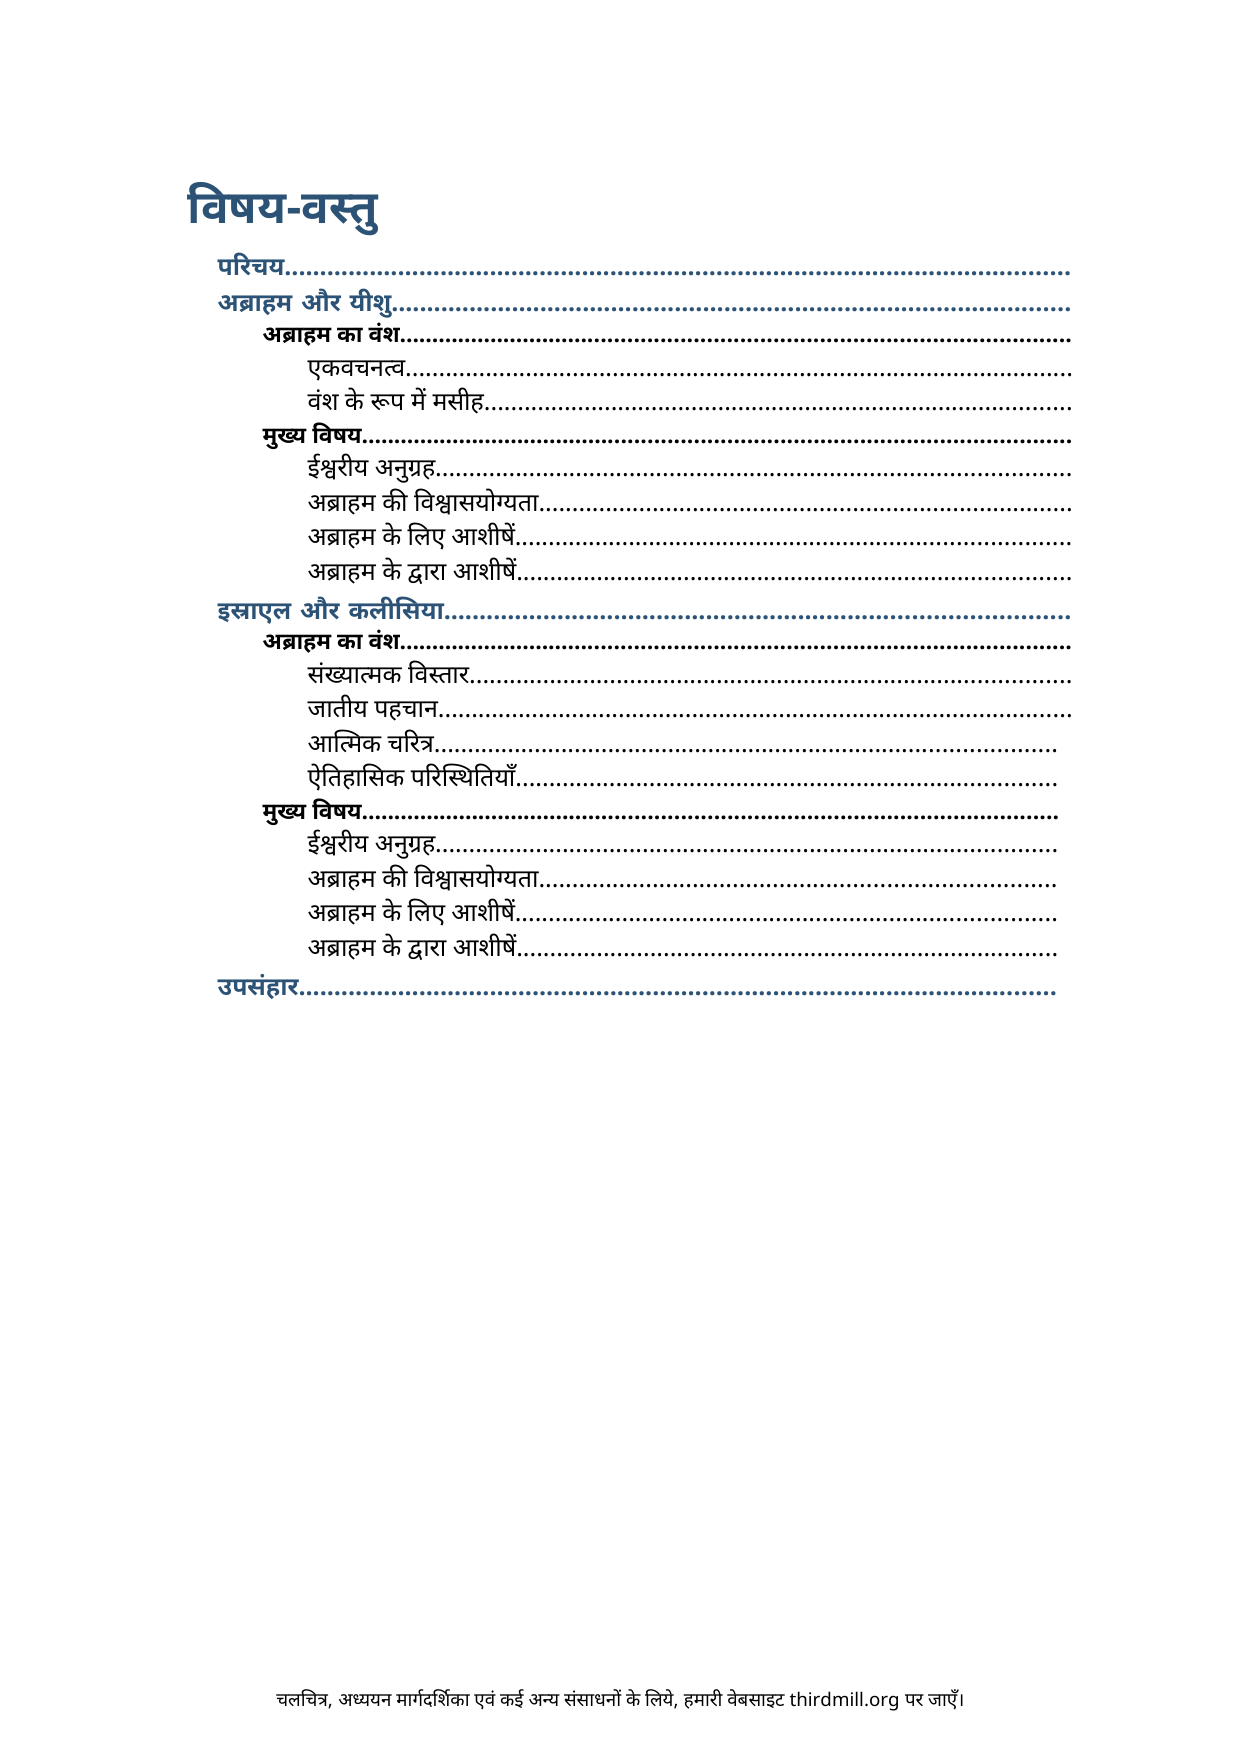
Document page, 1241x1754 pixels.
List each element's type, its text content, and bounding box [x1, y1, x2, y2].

text अब्राहम और यीशु 2 [217, 285, 1053, 322]
text अब्राहम के द्वारा आशीषें 7 [307, 558, 1053, 592]
text वंश के रूप में मसीह 4 [307, 388, 1053, 423]
text ईश्वरीय अनुग्रह 13 [307, 831, 1053, 865]
text अब्राहम का वंश 9 [262, 629, 1053, 661]
text अब्राहम का वंश 2 [262, 322, 1053, 354]
text संख्यात्मक विस्तार 9 [307, 661, 1053, 695]
text एकवचनत्व 2 [307, 354, 1053, 388]
text इस्राएल और कलीसिया 8 [217, 592, 1053, 629]
text ईश्वरीय अनुग्रह 6 [307, 454, 1053, 489]
subtitle विषय-वस्तु [187, 175, 1053, 243]
text अब्राहम के द्वारा आशीषें 15 [307, 934, 1053, 968]
text ऐतिहासिक परिस्थितियाँ 12 [307, 764, 1053, 799]
text परिचय 1 [217, 248, 1053, 285]
text अब्राहम की विश्वासयोग्यता 14 [307, 865, 1053, 899]
text अब्राहम की विश्वासयोग्यता 6 [307, 489, 1053, 523]
text मुख्य विषय 13 [262, 799, 1053, 831]
text अब्राहम के लिए आशीषें 7 [307, 523, 1053, 558]
text अब्राहम के लिए आशीषें 14 [307, 899, 1053, 934]
text उपसंहार 15 [217, 968, 1053, 1005]
text आत्मिक चरित्र 10 [307, 730, 1053, 764]
text मुख्य विषय 5 [262, 423, 1053, 454]
text जातीय पहचान 9 [307, 695, 1053, 730]
